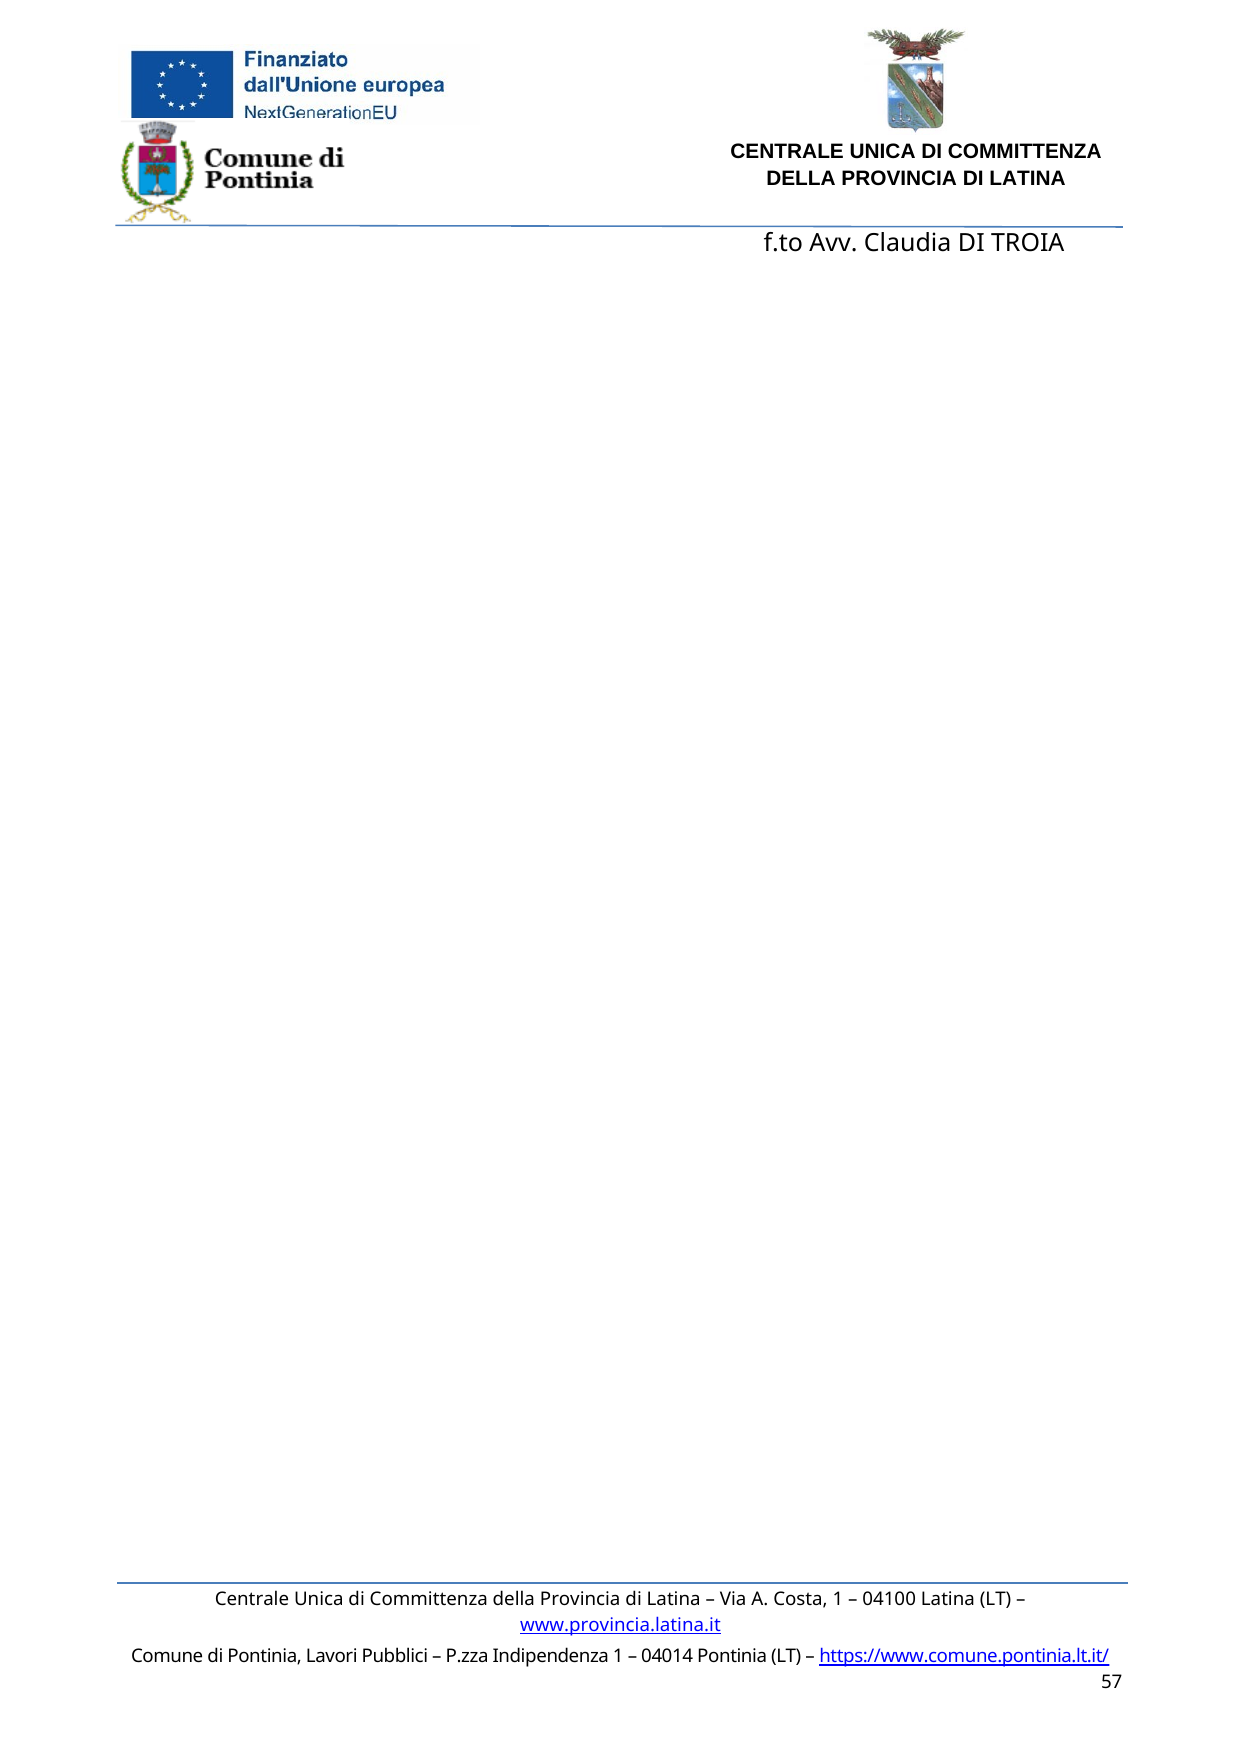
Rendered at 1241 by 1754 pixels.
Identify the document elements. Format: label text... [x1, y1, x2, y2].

picture [117, 44, 481, 224]
picture [864, 27, 968, 135]
text f.to Avv. Claudia DI TROIA [118, 224, 1122, 258]
